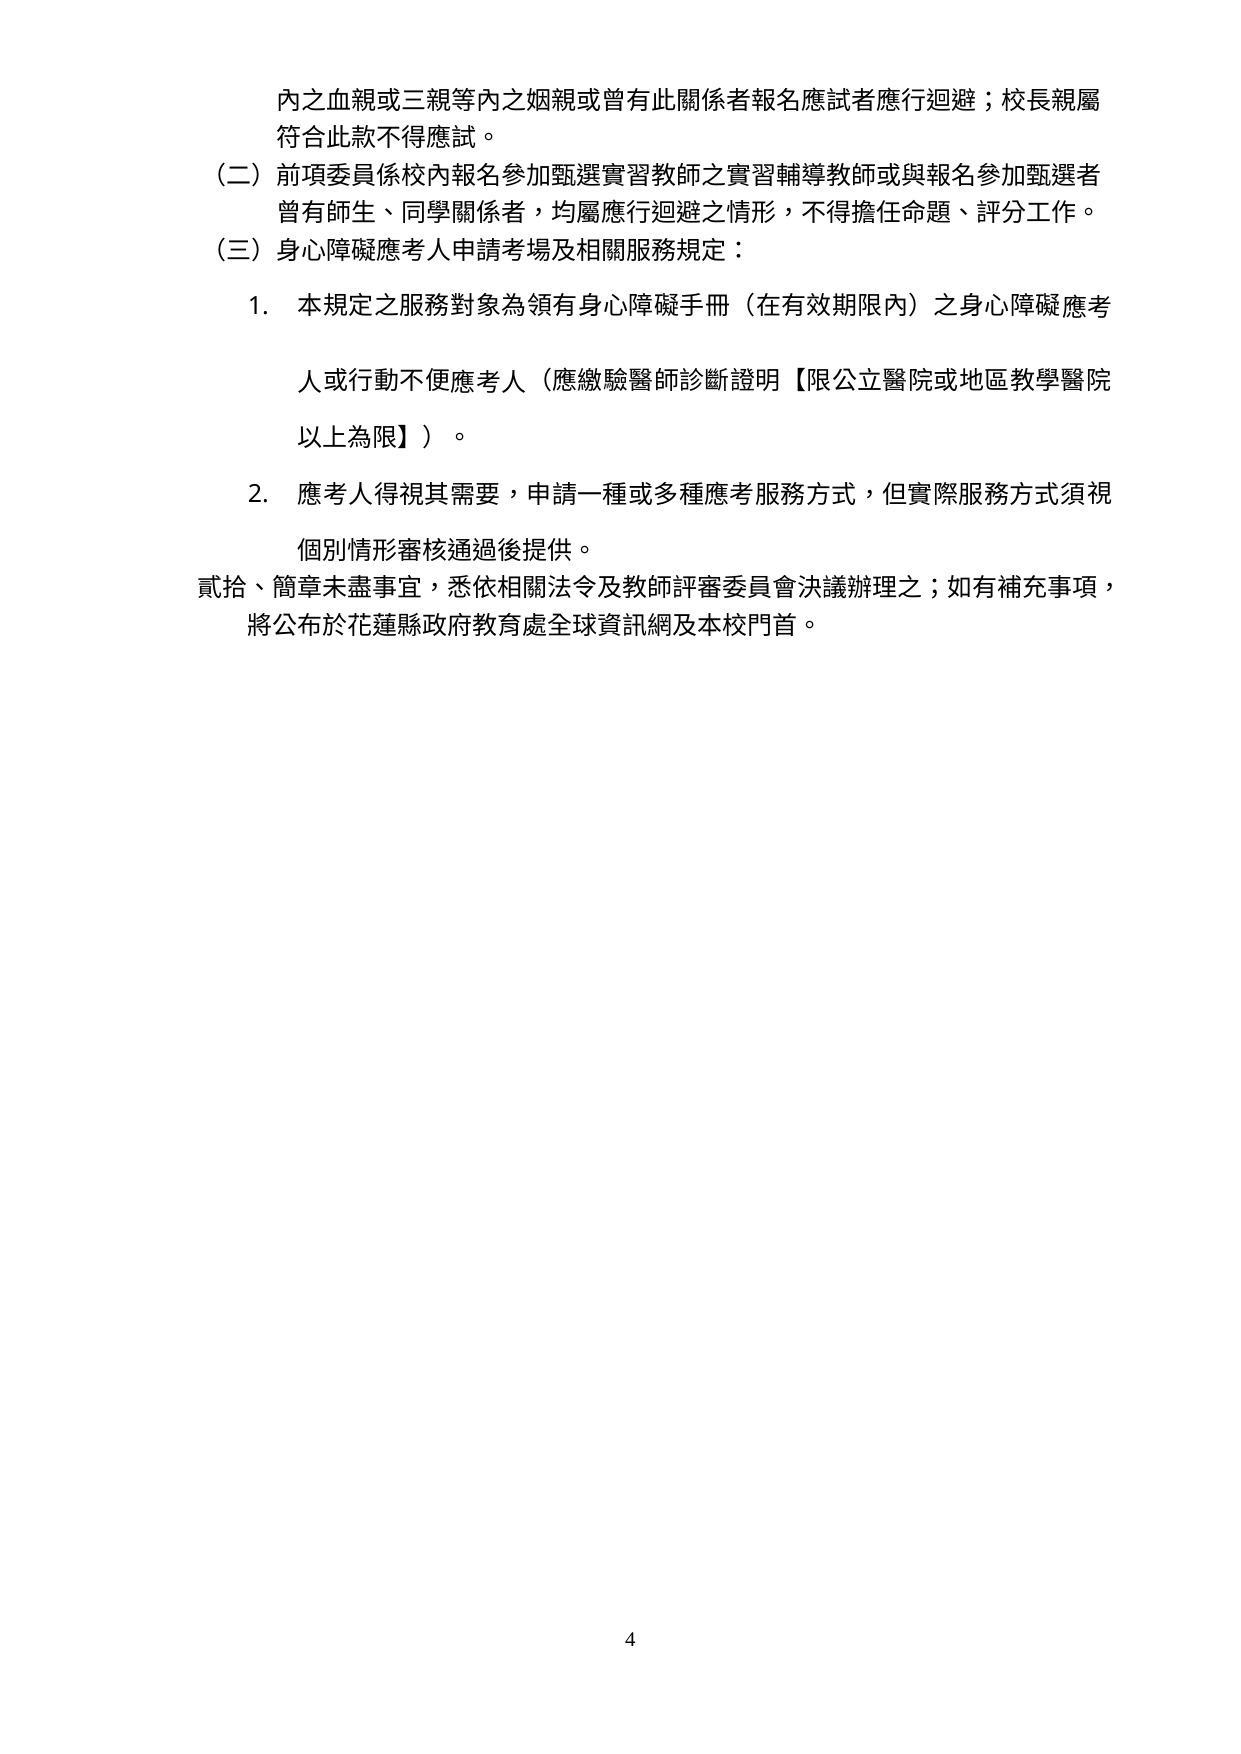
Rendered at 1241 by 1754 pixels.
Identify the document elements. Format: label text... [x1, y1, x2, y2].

list 本規定之服務對象為領有身心障礙手冊（在有效期限內）之身心障礙應考人或行動不便應考人（醫師診斷證明【限公立醫院或地區教學醫院以上為限】）。 [248, 267, 1113, 454]
list 應考人得視其需要，申請一種或多種應考服務方式，但實際服務方式須視個別情形審核通過後提供。 [248, 454, 1113, 567]
text （三）身心障礙應考人申請考場及相關服務規定： [201, 229, 1113, 267]
text 貳拾、簡章未盡事宜，悉依相關法令及教師評審委員會決議辦理之；如有補充事項，將公布於花蓮縣政府教育處全球資訊網及本校門首。 [198, 567, 1113, 642]
text （二）前項委員係校內報名參加甄選實習教師之實習輔導教師或與報名參加甄選者曾有師生、同學關係者，均屬應行迴避之情形，不得擔任命題、評分工作。 [201, 154, 1113, 229]
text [201, 79, 1113, 154]
